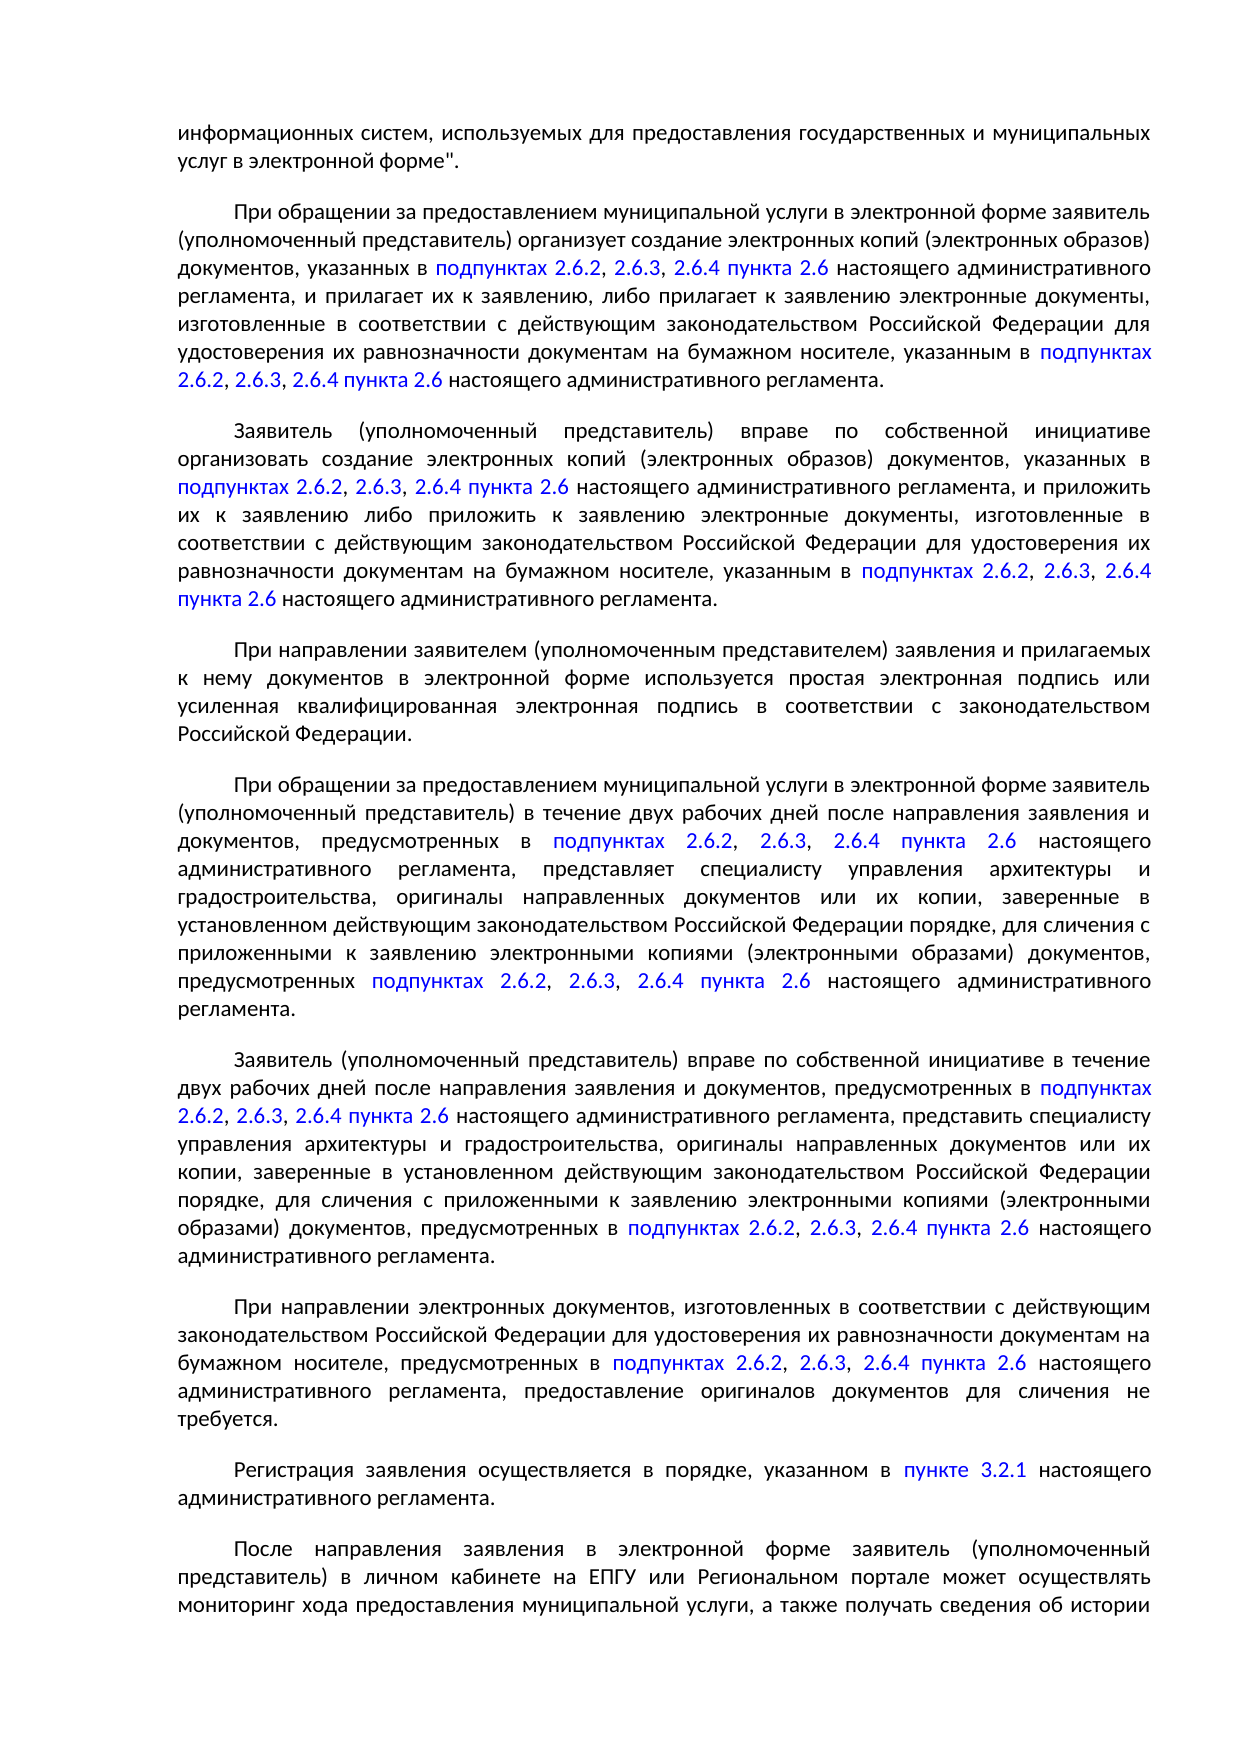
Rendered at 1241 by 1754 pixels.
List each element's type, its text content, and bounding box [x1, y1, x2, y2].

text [177, 118, 1152, 174]
text Заявитель (уполномоченный представитель) вправе по собственной инициативе организовать создание электронных копий (электронных образов) документов, указанных в подпунктах 2.6.2, 2.6.3, 2.6.4 пункта 2.6 настоящего административного регламента, и приложить их к заявлению либо приложить к заявлению электронные документы, изготовленные в соответствии с действующим законодательством Российской Федерации для удостоверения их равнозначности документам на бумажном носителе, указанным в подпунктах 2.6.2, 2.6.3, 2.6.4 пункта 2.6 настоящего административного регламента. [177, 416, 1152, 612]
text Заявитель (уполномоченный представитель) вправе по собственной инициативе в течение двух рабочих дней после направления заявления и документов, предусмотренных в подпунктах 2.6.2, 2.6.3, 2.6.4 пункта 2.6 настоящего административного регламента, представить специалисту управления архитектуры и градостроительства, оригиналы направленных документов или их копии, заверенные в установленном действующим законодательством Российской Федерации порядке, для сличения с приложенными к заявлению электронными копиями (электронными образами) документов, предусмотренных в подпунктах 2.6.2, 2.6.3, 2.6.4 пункта 2.6 настоящего административного регламента. [177, 1045, 1152, 1269]
text При направлении заявителем (уполномоченным представителем) заявления и прилагаемых к нему документов в электронной форме используется простая электронная подпись или усиленная квалифицированная электронная подпись в соответствии с законодательством Российской Федерации. [177, 635, 1152, 747]
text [177, 1534, 1152, 1618]
text При обращении за предоставлением муниципальной услуги в электронной форме заявитель (уполномоченный представитель) организует создание электронных копий (электронных образов) документов, указанных в подпунктах 2.6.2, 2.6.3, 2.6.4 пункта 2.6 настоящего административного регламента, и прилагает их к заявлению, либо прилагает к заявлению электронные документы, изготовленные в соответствии с действующим законодательством Российской Федерации для удостоверения их равнозначности документам на бумажном носителе, указанным в подпунктах 2.6.2, 2.6.3, 2.6.4 пункта 2.6 настоящего административного регламента. [177, 197, 1152, 393]
text При обращении за предоставлением муниципальной услуги в электронной форме заявитель (уполномоченный представитель) в течение двух рабочих дней после направления заявления и документов, предусмотренных в подпунктах 2.6.2, 2.6.3, 2.6.4 пункта 2.6 настоящего административного регламента, представляет специалисту управления архитектуры и градостроительства, оригиналы направленных документов или их копии, заверенные в установленном действующим законодательством Российской Федерации порядке, для сличения с приложенными к заявлению электронными копиями (электронными образами) документов, предусмотренных подпунктах 2.6.2, 2.6.3, 2.6.4 пункта 2.6 настоящего административного регламента. [177, 770, 1152, 1022]
text Регистрация заявления осуществляется в порядке, указанном в пункте 3.2.1 настоящего административного регламента. [177, 1455, 1152, 1511]
text При направлении электронных документов, изготовленных в соответствии с действующим законодательством Российской Федерации для удостоверения их равнозначности документам на бумажном носителе, предусмотренных в подпунктах 2.6.2, 2.6.3, 2.6.4 пункта 2.6 настоящего административного регламента, предоставление оригиналов документов для сличения не требуется. [177, 1292, 1152, 1432]
